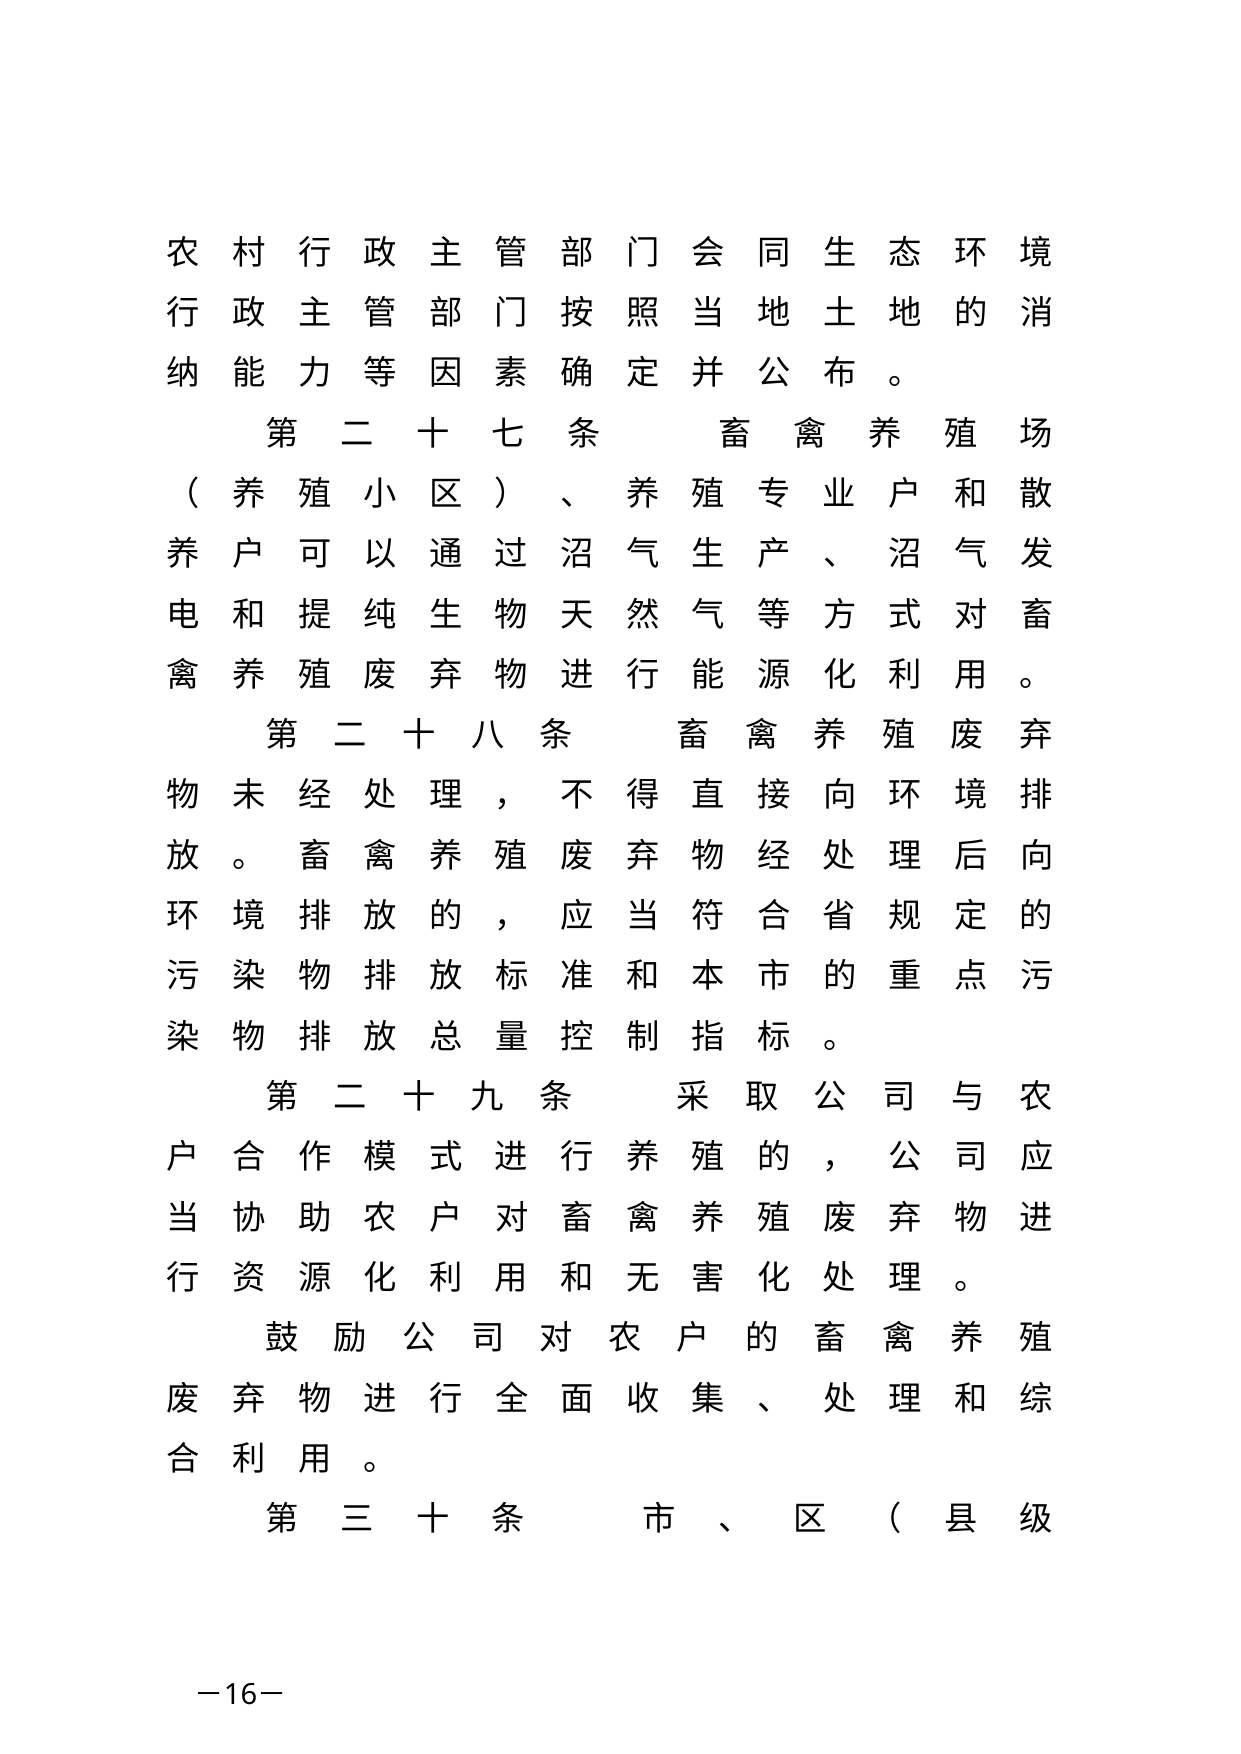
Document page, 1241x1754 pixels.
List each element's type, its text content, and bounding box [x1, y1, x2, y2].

text 第二十八条 畜禽养殖废弃物未经处理，不得直接向环境排放。畜禽养殖废弃物经处理后向环境排放的，应当符合省规定的污染物排放标准和本市的重点污染物排放总量控制指标。 [167, 702, 1085, 1064]
text 鼓励公司对农户的畜禽养殖废弃物进行全面收集、处理和综合利用。 [167, 1305, 1085, 1486]
text 第二十九条 采取公司与农户合作模式进行养殖的，公司应当协助农户对畜禽养殖废弃物进行资源化利用和无害化处理。 [167, 1064, 1085, 1305]
text 第二十七条 畜禽养殖场（养殖小区）、养殖专业户和散养户可以通过沼气生产、沼气发电和提纯生物天然气等方式对畜禽养殖废弃物进行能源化利用。 [167, 400, 1085, 702]
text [167, 1486, 1085, 1546]
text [167, 219, 1085, 400]
